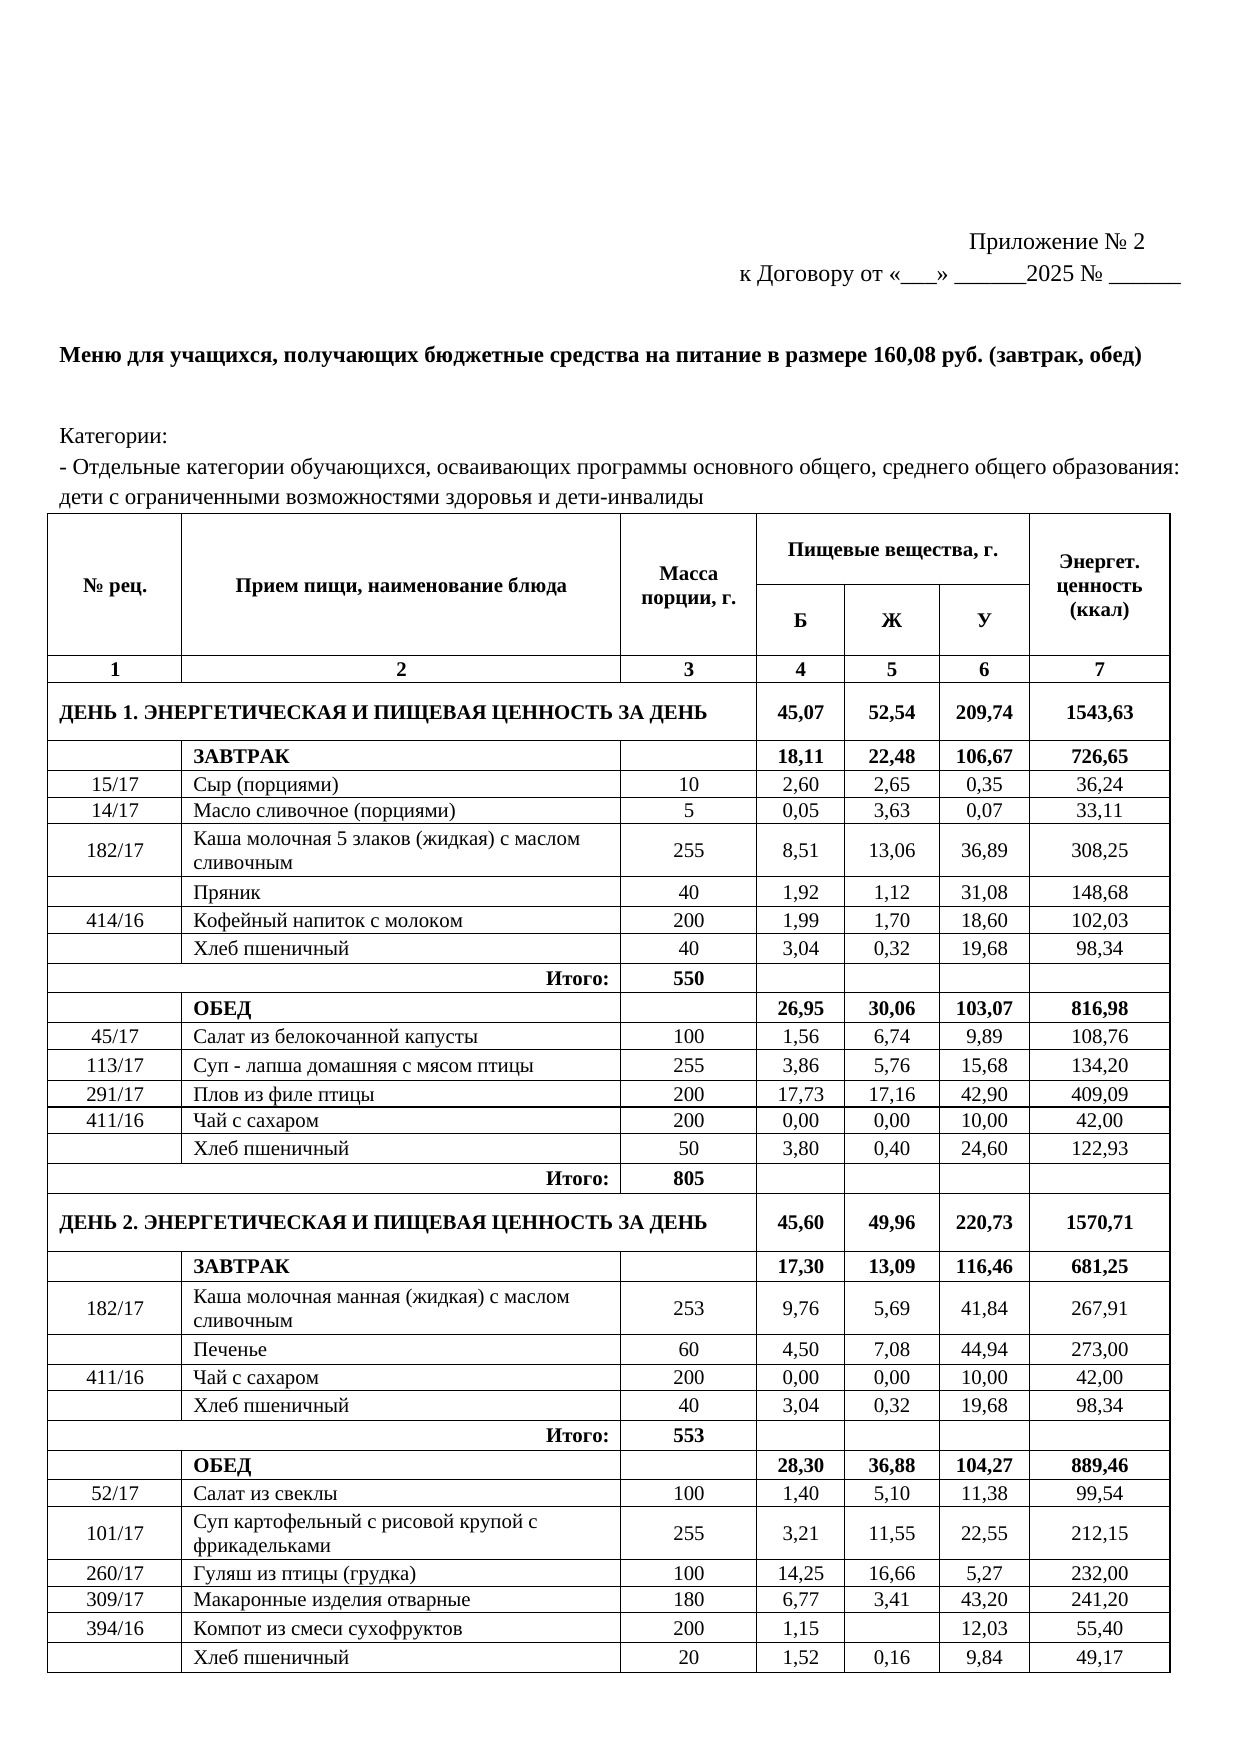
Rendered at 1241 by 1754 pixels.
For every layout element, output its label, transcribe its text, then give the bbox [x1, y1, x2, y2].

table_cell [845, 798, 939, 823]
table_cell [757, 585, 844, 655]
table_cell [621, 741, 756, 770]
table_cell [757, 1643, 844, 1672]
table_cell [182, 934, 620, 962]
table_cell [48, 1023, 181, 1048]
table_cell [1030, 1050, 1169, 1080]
text Категории: [59, 423, 1181, 449]
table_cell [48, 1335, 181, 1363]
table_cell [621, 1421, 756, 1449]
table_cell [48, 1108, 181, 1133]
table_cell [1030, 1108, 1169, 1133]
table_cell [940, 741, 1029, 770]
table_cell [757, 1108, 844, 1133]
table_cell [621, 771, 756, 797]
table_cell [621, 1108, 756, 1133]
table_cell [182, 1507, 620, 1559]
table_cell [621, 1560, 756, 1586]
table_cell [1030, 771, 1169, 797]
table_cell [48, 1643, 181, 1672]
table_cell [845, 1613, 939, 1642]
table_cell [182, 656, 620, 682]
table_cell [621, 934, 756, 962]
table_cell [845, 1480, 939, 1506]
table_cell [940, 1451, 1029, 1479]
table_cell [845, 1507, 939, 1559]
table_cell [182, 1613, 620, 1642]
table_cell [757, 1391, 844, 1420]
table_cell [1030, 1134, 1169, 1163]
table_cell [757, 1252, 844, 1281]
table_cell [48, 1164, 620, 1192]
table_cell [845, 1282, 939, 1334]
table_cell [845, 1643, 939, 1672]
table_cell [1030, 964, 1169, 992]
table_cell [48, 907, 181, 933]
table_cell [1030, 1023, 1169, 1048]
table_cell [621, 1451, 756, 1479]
text Приложение № 2 [59, 227, 1145, 254]
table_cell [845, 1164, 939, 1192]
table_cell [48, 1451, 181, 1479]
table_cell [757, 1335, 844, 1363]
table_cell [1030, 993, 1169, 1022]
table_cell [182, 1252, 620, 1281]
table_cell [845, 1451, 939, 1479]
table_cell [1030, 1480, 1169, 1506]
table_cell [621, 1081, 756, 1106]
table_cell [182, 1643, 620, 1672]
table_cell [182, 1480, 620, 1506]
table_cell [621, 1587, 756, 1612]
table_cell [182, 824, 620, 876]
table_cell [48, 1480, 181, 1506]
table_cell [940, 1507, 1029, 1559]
text - Отдельные категории обучающихся, осваивающих программы основного общего, среднего общего образования: дети с ограниченными возможностями здоровья и дети-инвалиды [59, 453, 1181, 509]
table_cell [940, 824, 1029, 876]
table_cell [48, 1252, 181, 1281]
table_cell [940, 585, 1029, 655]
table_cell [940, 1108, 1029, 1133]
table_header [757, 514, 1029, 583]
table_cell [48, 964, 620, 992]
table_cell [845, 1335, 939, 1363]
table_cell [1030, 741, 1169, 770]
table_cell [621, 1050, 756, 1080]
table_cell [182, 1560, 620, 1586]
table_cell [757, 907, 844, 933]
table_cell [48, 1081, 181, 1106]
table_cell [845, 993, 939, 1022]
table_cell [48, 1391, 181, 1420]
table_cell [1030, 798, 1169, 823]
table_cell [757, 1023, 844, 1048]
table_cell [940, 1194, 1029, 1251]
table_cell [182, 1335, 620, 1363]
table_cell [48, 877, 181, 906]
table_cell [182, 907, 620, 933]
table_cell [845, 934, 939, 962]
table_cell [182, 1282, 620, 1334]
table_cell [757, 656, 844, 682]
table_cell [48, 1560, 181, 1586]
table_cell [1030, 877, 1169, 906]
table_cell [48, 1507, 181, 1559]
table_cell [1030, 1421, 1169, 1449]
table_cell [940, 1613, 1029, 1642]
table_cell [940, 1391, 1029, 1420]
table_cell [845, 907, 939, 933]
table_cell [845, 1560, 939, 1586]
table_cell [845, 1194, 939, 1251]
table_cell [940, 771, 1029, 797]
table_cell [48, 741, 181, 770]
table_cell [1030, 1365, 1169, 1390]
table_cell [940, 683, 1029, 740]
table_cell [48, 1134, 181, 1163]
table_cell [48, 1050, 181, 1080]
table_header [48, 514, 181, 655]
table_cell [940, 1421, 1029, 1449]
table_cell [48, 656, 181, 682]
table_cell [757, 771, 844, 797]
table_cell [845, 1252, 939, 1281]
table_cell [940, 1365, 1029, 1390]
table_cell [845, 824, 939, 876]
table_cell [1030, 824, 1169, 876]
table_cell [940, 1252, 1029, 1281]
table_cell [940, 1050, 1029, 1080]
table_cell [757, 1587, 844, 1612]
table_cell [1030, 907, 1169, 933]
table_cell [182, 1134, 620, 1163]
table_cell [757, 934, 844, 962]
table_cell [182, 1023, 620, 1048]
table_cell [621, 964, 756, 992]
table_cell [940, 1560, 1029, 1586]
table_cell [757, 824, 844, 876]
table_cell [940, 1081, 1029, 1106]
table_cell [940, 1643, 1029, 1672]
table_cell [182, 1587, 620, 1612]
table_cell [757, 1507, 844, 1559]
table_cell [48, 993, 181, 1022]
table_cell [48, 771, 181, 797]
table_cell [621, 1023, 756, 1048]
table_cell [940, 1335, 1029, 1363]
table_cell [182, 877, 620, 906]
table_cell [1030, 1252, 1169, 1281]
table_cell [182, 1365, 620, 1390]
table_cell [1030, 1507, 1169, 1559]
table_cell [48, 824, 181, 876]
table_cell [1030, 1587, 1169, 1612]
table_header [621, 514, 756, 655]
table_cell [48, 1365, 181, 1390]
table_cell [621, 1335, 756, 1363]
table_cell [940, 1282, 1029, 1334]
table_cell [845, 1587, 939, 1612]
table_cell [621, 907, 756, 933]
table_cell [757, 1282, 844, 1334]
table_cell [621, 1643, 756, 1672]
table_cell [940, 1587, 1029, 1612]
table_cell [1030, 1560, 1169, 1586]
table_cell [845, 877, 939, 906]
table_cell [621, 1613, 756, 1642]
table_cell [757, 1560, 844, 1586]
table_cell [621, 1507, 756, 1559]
text Меню для учащихся, получающих бюджетные средства на питание в размере 160,08 руб. (завтрак, обед) [59, 341, 1181, 368]
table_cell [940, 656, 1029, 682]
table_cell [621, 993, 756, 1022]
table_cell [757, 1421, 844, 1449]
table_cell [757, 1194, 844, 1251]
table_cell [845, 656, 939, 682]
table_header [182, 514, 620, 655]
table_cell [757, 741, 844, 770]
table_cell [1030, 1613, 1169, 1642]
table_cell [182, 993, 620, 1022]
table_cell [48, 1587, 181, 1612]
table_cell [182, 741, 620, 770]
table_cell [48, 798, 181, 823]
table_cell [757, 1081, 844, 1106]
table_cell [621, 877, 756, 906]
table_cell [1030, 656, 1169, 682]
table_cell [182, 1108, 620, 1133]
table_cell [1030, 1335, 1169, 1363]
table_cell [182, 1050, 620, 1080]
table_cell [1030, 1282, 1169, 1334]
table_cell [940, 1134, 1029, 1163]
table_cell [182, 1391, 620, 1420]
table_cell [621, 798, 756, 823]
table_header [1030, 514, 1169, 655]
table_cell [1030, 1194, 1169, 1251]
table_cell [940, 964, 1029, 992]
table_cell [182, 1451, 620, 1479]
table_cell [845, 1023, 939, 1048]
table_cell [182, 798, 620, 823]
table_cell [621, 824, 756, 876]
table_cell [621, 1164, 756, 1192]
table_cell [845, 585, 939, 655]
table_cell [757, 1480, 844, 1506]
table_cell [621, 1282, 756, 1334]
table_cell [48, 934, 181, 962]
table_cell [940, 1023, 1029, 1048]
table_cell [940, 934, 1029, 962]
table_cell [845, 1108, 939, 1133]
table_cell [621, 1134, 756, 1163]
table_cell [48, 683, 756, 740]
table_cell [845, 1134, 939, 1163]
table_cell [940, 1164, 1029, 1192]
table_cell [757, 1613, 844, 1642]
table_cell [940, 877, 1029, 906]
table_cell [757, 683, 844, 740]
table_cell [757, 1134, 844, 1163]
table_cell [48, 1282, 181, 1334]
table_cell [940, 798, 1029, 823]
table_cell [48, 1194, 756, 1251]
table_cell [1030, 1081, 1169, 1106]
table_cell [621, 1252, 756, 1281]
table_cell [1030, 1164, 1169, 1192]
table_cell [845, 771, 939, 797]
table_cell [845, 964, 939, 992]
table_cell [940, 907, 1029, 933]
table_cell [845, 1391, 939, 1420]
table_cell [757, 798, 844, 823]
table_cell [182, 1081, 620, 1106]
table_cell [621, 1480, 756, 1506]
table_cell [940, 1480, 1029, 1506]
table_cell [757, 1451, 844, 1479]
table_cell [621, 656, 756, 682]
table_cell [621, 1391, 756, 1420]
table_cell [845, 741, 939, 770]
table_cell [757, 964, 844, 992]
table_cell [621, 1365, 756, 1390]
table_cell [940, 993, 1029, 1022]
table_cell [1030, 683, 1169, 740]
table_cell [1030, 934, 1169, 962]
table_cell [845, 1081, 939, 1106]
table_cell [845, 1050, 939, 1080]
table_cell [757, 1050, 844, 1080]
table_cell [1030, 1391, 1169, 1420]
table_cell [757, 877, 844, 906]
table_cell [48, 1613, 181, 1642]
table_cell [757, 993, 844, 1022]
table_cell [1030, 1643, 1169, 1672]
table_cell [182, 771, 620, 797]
text к Договору от «___» ______2025 № ______ [59, 259, 1181, 286]
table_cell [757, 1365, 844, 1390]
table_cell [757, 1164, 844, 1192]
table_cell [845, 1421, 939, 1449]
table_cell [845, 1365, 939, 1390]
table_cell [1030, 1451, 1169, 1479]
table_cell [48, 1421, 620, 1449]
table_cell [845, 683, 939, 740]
